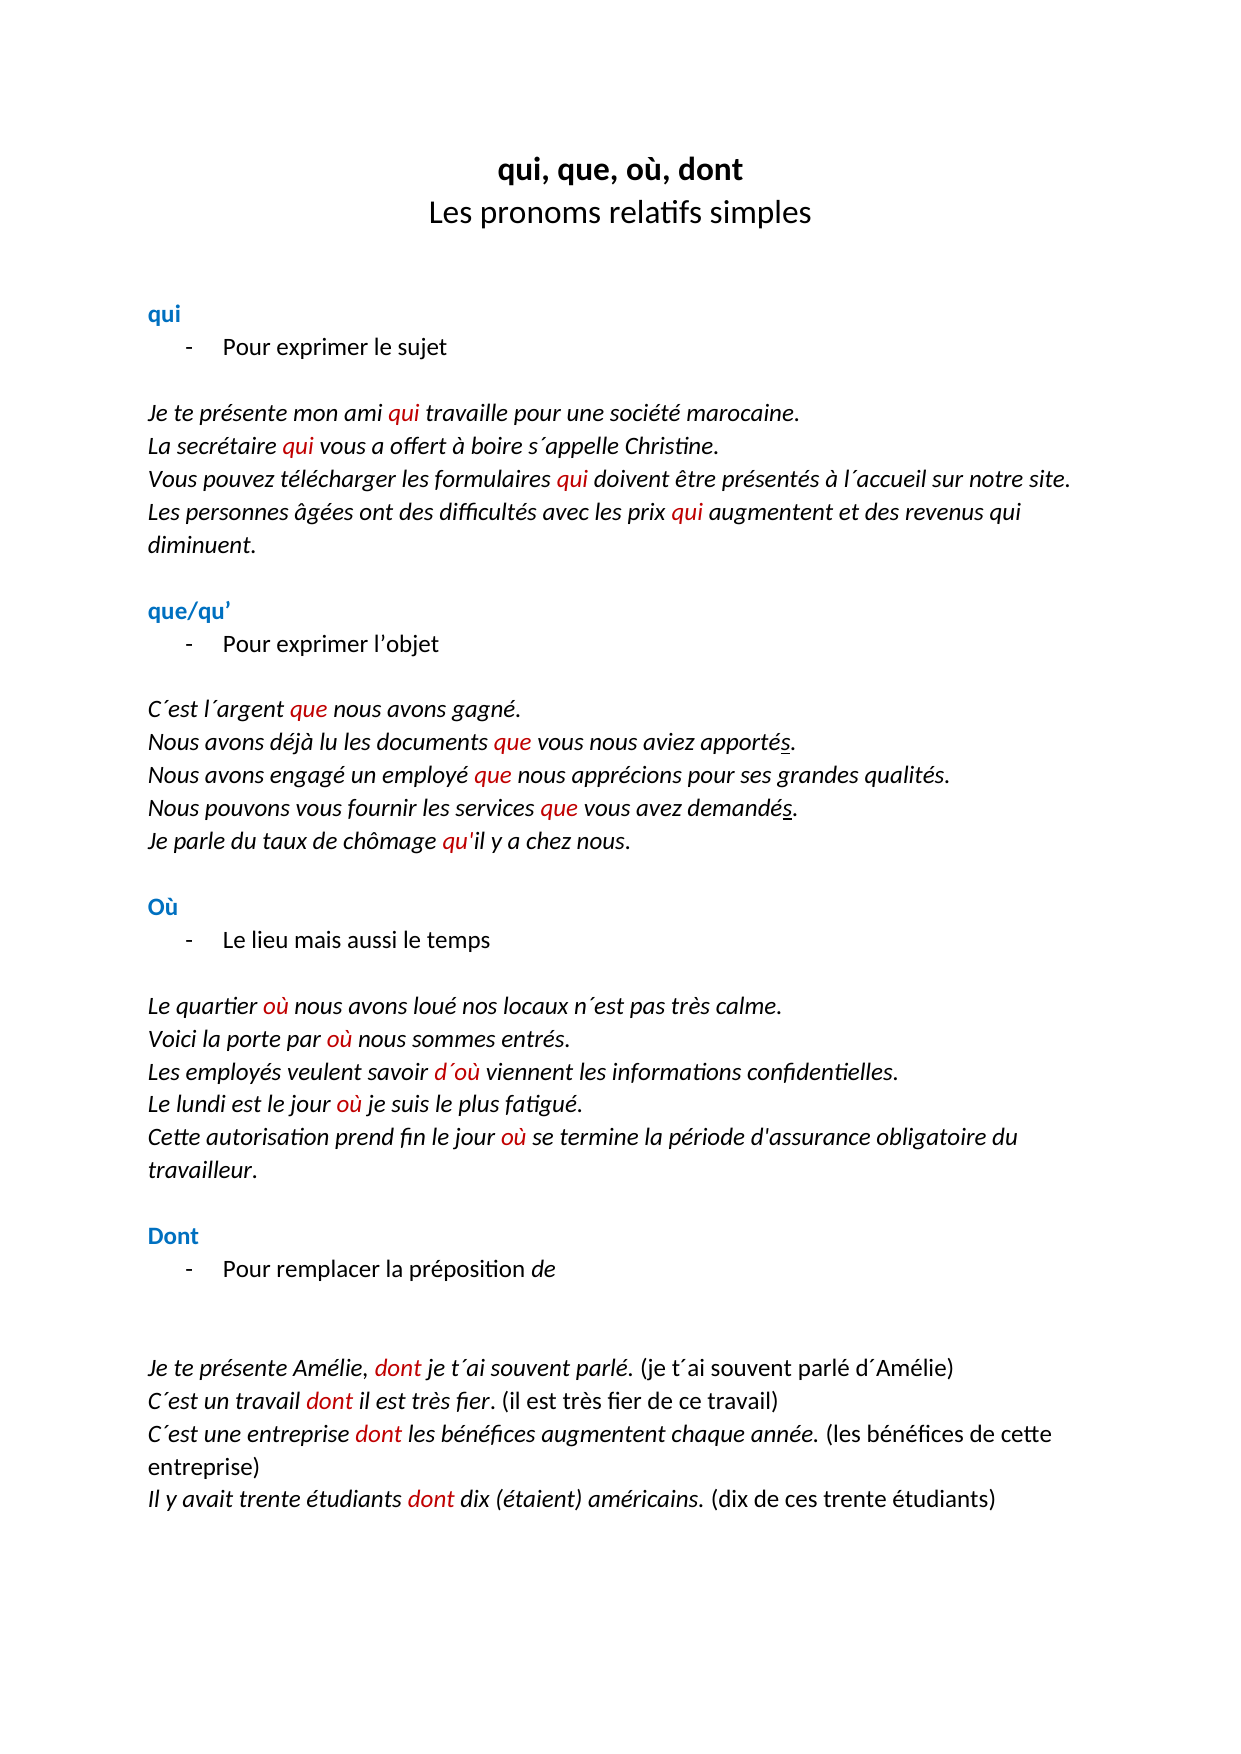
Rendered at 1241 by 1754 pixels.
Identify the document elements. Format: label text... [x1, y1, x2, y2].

list Pour exprimer l’objet [185, 628, 1093, 658]
text Les personnes âgées ont des difficultés avec les prix qui augmentent et des revenus qui diminuent. [148, 496, 1093, 559]
text Le lundi est le jour où je suis le plus fatigué. [148, 1089, 1093, 1119]
text La secrétaire qui vous a offert à boire s´appelle Christine. [148, 430, 1093, 461]
text C´est une entreprise dont les bénéfices augmentent chaque année. (les bénéfices de cette entreprise) [148, 1418, 1093, 1481]
text Je parle du taux de chômage qu'il y a chez nous. [148, 825, 1093, 856]
text Nous avons engagé un employé que nous apprécions pour ses grandes qualités. [148, 759, 1093, 790]
text Cette autorisation prend fin le jour où se termine la période d'assurance obligatoire du travailleur. [148, 1122, 1093, 1185]
text Où [148, 891, 1093, 922]
list Pour remplacer la préposition de [185, 1253, 1093, 1284]
text Les pronoms relatifs simples [148, 192, 1093, 232]
text que/qu’ [148, 595, 1093, 625]
text Il y avait trente étudiants dont dix (étaient) américains. (dix de ces trente étudiants) [148, 1484, 1093, 1514]
list Pour exprimer le sujet [185, 332, 1093, 362]
text Le quartier où nous avons loué nos locaux n´est pas très calme. [148, 990, 1093, 1020]
text Nous avons déjà lu les documents que vous nous aviez apportés. [148, 727, 1093, 757]
text Dont [148, 1220, 1093, 1251]
text C´est l´argent que nous avons gagné. [148, 694, 1093, 724]
text Les employés veulent savoir d´où viennent les informations confidentielles. [148, 1056, 1093, 1086]
text Nous pouvons vous fournir les services que vous avez demandés. [148, 792, 1093, 823]
text qui [148, 299, 1093, 329]
text Je te présente Amélie, dont je t´ai souvent parlé. (je t´ai souvent parlé d´Amélie) [148, 1352, 1093, 1382]
text Je te présente mon ami qui travaille pour une société marocaine. [148, 397, 1093, 428]
text Voici la porte par où nous sommes entrés. [148, 1023, 1093, 1053]
text Vous pouvez télécharger les formulaires qui doivent être présentés à l´accueil sur notre site. [148, 463, 1093, 494]
text qui, que, où, dont [148, 148, 1093, 188]
text C´est un travail dont il est très fier. (il est très fier de ce travail) [148, 1385, 1093, 1415]
list Le lieu mais aussi le temps [185, 924, 1093, 954]
